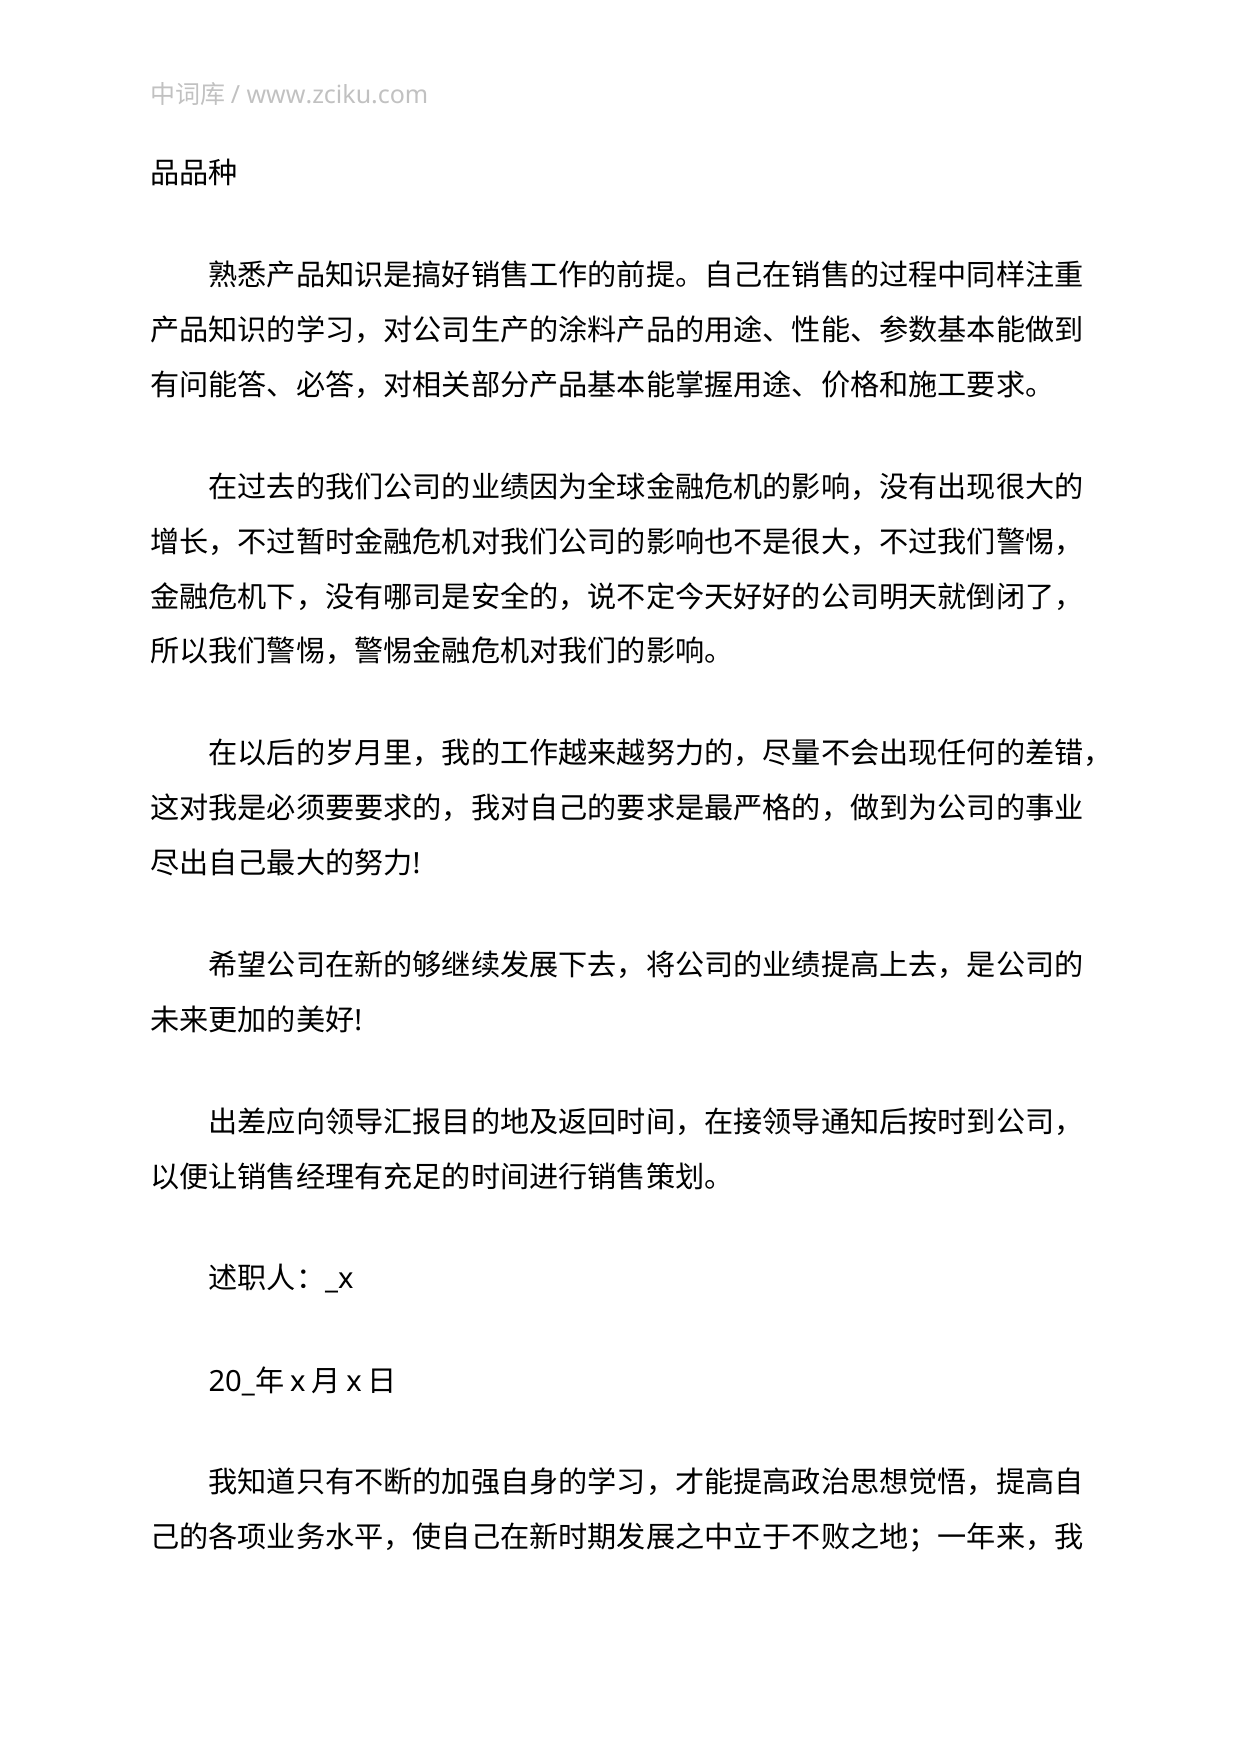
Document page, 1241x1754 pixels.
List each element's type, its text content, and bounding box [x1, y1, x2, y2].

text 熟悉产品知识是搞好销售工作的前提。自己在销售的过程中同样注重产品知识的学习，对公司生产的涂料产品的用途、性能、参数基本能做到有问能答、必答，对相关部分产品基本能掌握用途、价格和施工要求。 [150, 252, 1090, 404]
text 希望公司在新的够继续发展下去，将公司的业绩提高上去，是公司的未来更加的美好! [150, 942, 1090, 1039]
text 出差应向领导汇报目的地及返回时间，在接领导通知后按时到公司，以便让销售经理有充足的时间进行销售策划。 [150, 1098, 1090, 1196]
text 20_年x月x日 [150, 1357, 1090, 1399]
text 在以后的岁月里，我的工作越来越努力的，尽量不会出现任何的差错，这对我是必须要要求的，我对自己的要求是最严格的，做到为公司的事业尽出自己最大的努力! [150, 730, 1090, 882]
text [150, 150, 1090, 192]
text 述职人：_x [150, 1255, 1090, 1297]
text 在过去的我们公司的业绩因为全球金融危机的影响，没有出现很大的增长，不过暂时金融危机对我们公司的影响也不是很大，不过我们警惕，金融危机下，没有哪司是安全的，说不定今天好好的公司明天就倒闭了，所以我们警惕，警惕金融危机对我们的影响。 [150, 463, 1090, 670]
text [150, 1459, 1090, 1556]
